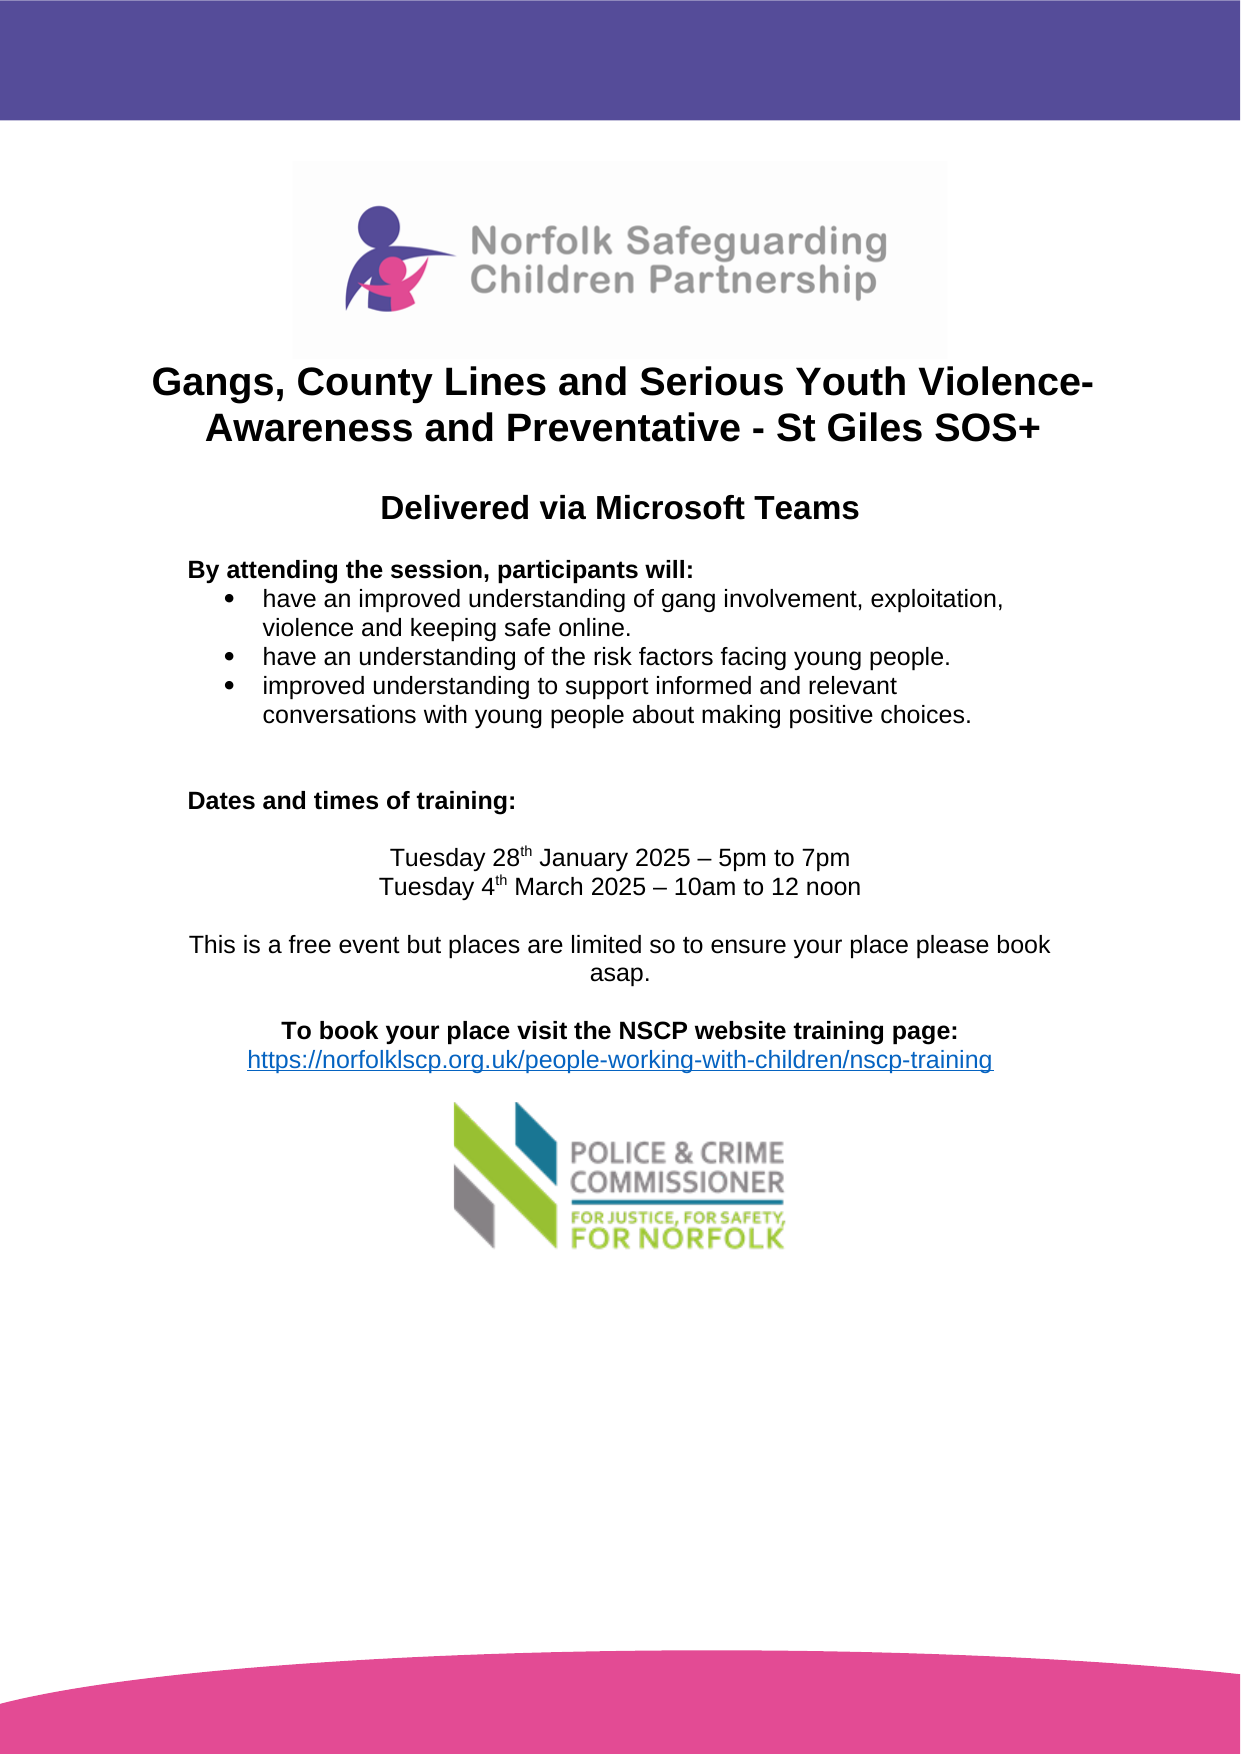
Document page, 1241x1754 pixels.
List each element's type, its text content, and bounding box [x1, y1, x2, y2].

text Tuesday 4th March 2025 – 10am to 12 noon [187, 872, 1053, 901]
text Gangs, County Lines and Serious Youth Violence- Awareness and Preventative - St Giles SOS+ [114, 359, 1132, 450]
text This is a free event but places are limited so to ensure your place please book asap. [187, 929, 1053, 987]
text Dates and times of training: [187, 786, 1053, 814]
picture [292, 161, 948, 359]
text To book your place visit the NSCP website training page: [187, 1016, 1053, 1044]
list have an understanding of the risk factors facing young people. [225, 642, 1053, 671]
list improved understanding to support informed and relevant conversations with young people about making positive choices. [225, 671, 1053, 728]
text Tuesday 28th January 2025 – 5pm to 7pm [187, 843, 1053, 872]
text By attending the session, participants will: [187, 556, 1053, 584]
list have an improved understanding of gang involvement, exploitation, violence and keeping safe online. [225, 584, 1053, 642]
text https://norfolklscp.org.uk/people-working-with-children/nscp-training [187, 1044, 1053, 1073]
text Delivered via Microsoft Teams [187, 488, 1053, 527]
picture [453, 1102, 787, 1251]
